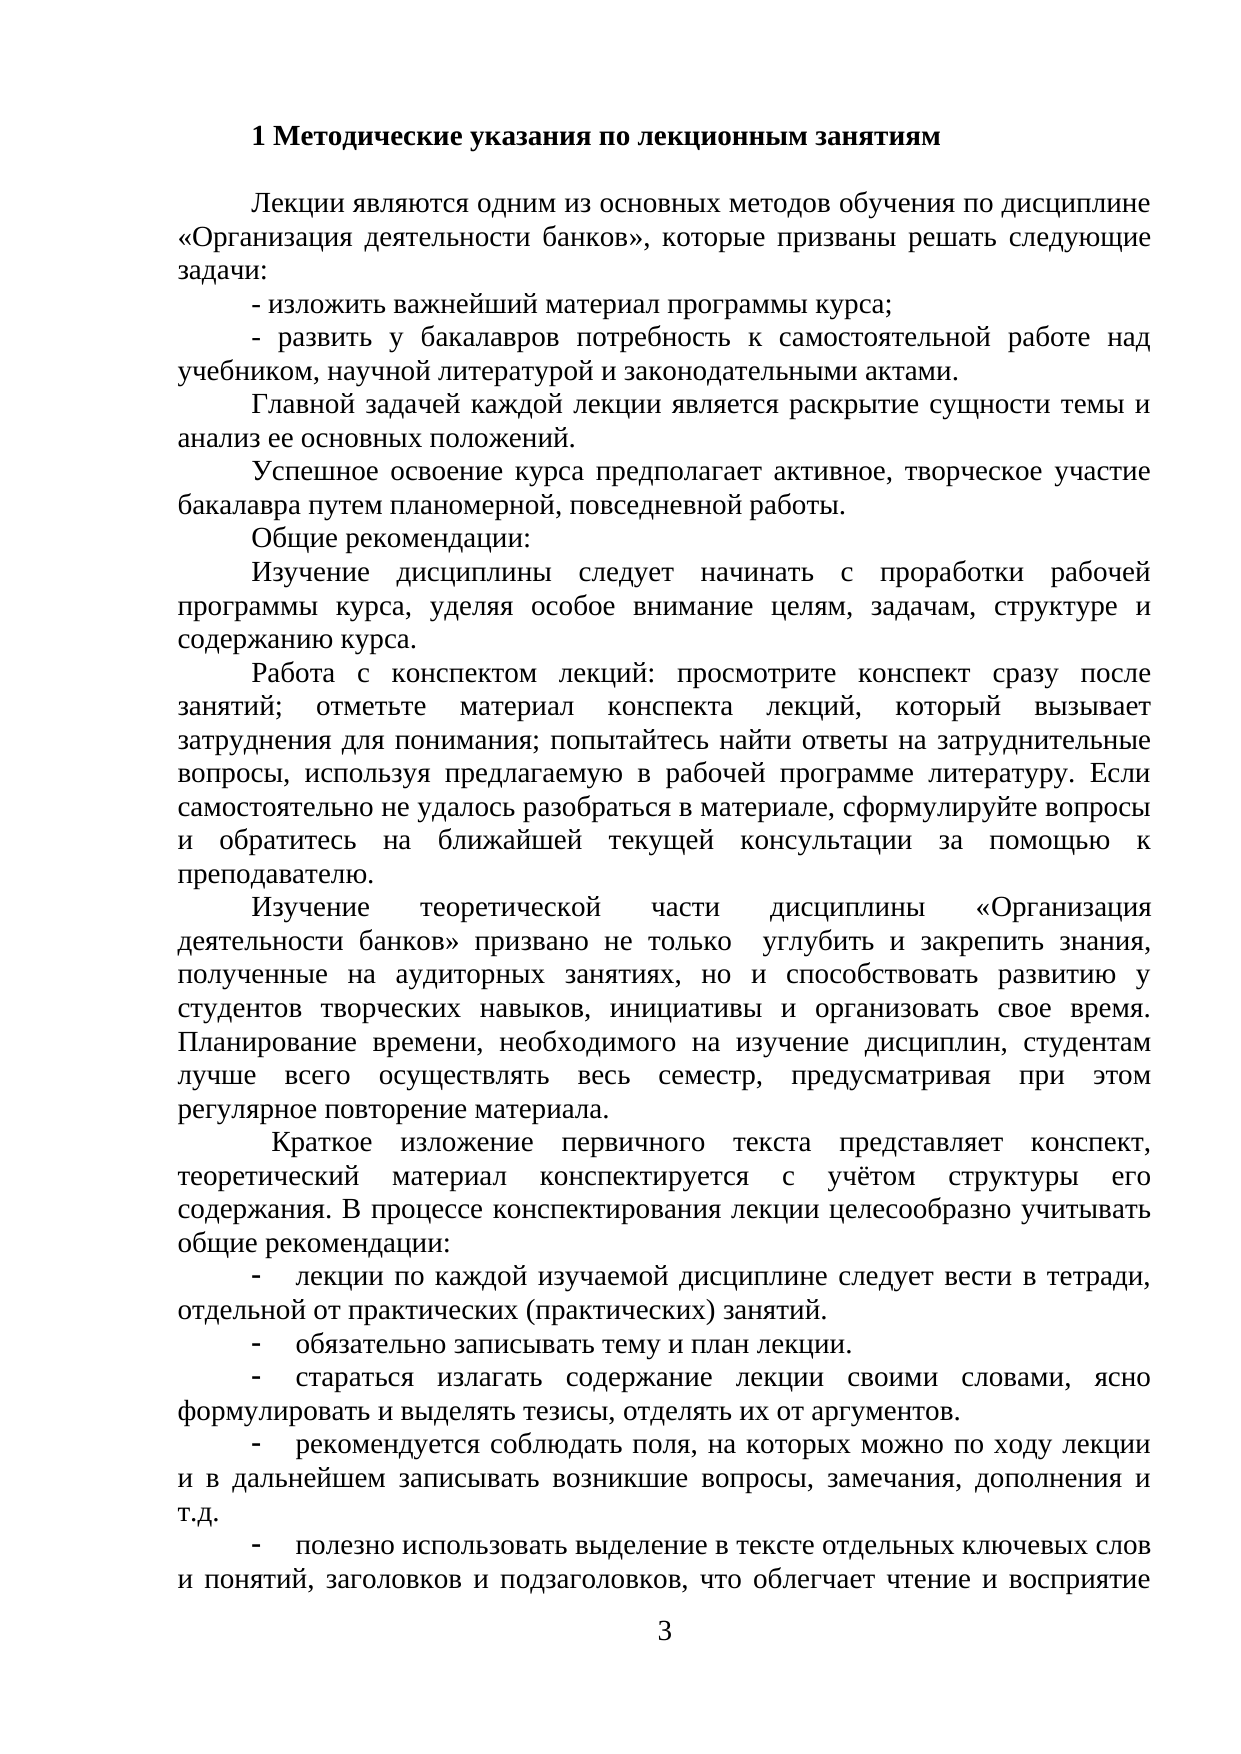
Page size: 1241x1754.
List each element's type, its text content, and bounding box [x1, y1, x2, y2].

list обязательно записывать тему и план лекции. [177, 1326, 1152, 1359]
list стараться излагать содержание лекции своими словами, ясно формулировать и выделять тезисы, отделять их от аргументов. [177, 1359, 1152, 1427]
list лекции по каждой изучаемой дисциплине следует вести в тетради, отдельной от практических (практических) занятий. [177, 1258, 1152, 1326]
text Краткое изложение первичного текста представляет конспект, теоретический материал конспектируется с учётом структуры его содержания. В процессе конспектирования лекции целесообразно учитывать общие рекомендации: [177, 1124, 1152, 1258]
list 1 Методические указания по лекционным занятиям [251, 118, 1152, 152]
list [177, 1527, 1152, 1594]
text Общие рекомендации: [177, 521, 1152, 554]
text Изучение теоретической части дисциплины «Организация деятельности банков» призвано не только углубить и закрепить знания, полученные на аудиторных занятиях, но и способствовать развитию у студентов творческих навыков, инициативы и организовать свое время. Планирование времени, необходимого на изучение дисциплин, студентам лучше всего осуществлять весь семестр, предусматривая при этом регулярное повторение материала. [177, 889, 1152, 1124]
text Работа с конспектом лекций: просмотрите конспект сразу после занятий; отметьте материал конспекта лекций, который вызывает затруднения для понимания; попытайтесь найти ответы на затруднительные вопросы, используя предлагаемую в рабочей программе литературу. Если самостоятельно не удалось разобраться в материале, сформулируйте вопросы и обратитесь на ближайшей текущей консультации за помощью к преподавателю. [177, 655, 1152, 889]
text - развить у бакалавров потребность к самостоятельной работе над учебником, научной литературой и законодательными актами. [177, 319, 1152, 386]
text Лекции являются одним из основных методов обучения по дисциплине «Организация деятельности банков», которые призваны решать следующие задачи: [177, 185, 1152, 286]
text - изложить важнейший материал программы курса; [177, 286, 1152, 319]
text Изучение дисциплины следует начинать с проработки рабочей программы курса, уделяя особое внимание целям, задачам, структуре и содержанию курса. [177, 554, 1152, 655]
text Главной задачей каждой лекции является раскрытие сущности темы и анализ ее основных положений. [177, 386, 1152, 453]
text Успешное освоение курса предполагает активное, творческое участие бакалавра путем планомерной, повседневной работы. [177, 453, 1152, 521]
list рекомендуется соблюдать поля, на которых можно по ходу лекции и в дальнейшем записывать возникшие вопросы, замечания, дополнения и т.д. [177, 1427, 1152, 1527]
